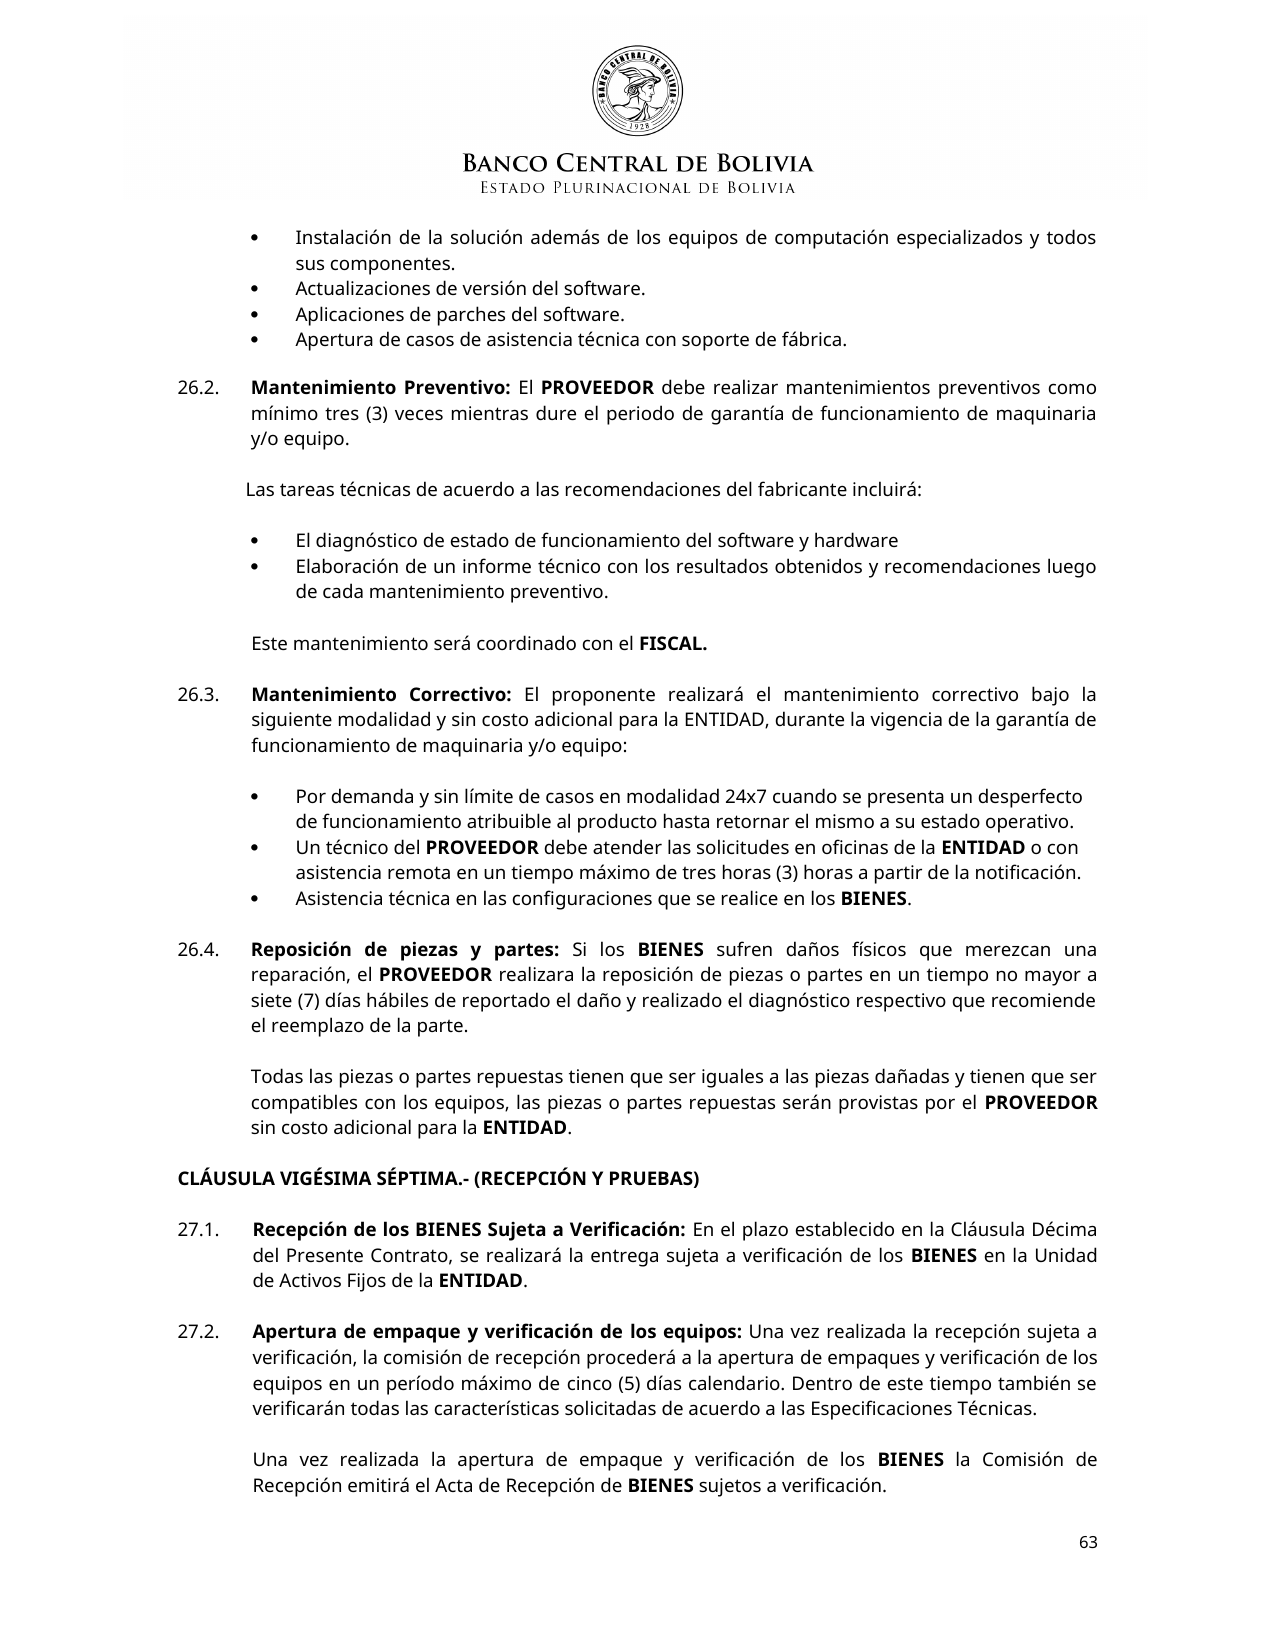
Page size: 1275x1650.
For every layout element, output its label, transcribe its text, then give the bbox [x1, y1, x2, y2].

list Actualizaciones de versión del software. [251, 275, 1098, 301]
picture [122, 15, 1147, 200]
list Recepción de los BIENES Sujeta a Verificación: En el plazo establecido en la Cláusula Décima del Presente Contrato, se realizará la entrega sujeta a verificación de los BIENES en la Unidad de Activos Fijos de la ENTIDAD. [177, 1217, 1098, 1293]
list Un técnico del PROVEEDOR debe atender las solicitudes en oficinas de la ENTIDAD o con asistencia remota en un tiempo máximo de tres horas (3) horas a partir de la notificación. [251, 834, 1098, 885]
list Apertura de casos de asistencia técnica con soporte de fábrica. [251, 326, 1098, 352]
list Por demanda y sin límite de casos en modalidad 24x7 cuando se presenta un desperfecto de funcionamiento atribuible al producto hasta retornar el mismo a su estado operativo. [251, 783, 1098, 834]
text 26.2. Mantenimiento Preventivo: El PROVEEDOR debe realizar mantenimientos preventivos como mínimo tres (3) veces mientras dure el periodo de garantía de funcionamiento de maquinaria y/o equipo. [177, 374, 1098, 451]
list Instalación de la solución además de los equipos de computación especializados y todos sus componentes. [251, 200, 1098, 275]
list Apertura de empaque y verificación de los equipos: Una vez realizada la recepción sujeta a verificación, la comisión de recepción procederá a la apertura de empaques y verificación de los equipos en un período máximo de cinco (5) días calendario. Dentro de este tiempo también se verificarán todas las características solicitadas de acuerdo a las Especificaciones Técnicas. [177, 1319, 1098, 1421]
list El diagnóstico de estado de funcionamiento del software y hardware [251, 528, 1098, 553]
list Aplicaciones de parches del software. [251, 301, 1098, 326]
text Una vez realizada la apertura de empaque y verificación de los BIENES la Comisión de Recepción emitirá el Acta de Recepción de BIENES sujetos a verificación. [252, 1446, 1098, 1497]
list Asistencia técnica en las configuraciones que se realice en los BIENES. [251, 885, 1098, 911]
text Las tareas técnicas de acuerdo a las recomendaciones del fabricante incluirá: [245, 477, 1098, 502]
text Este mantenimiento será coordinado con el FISCAL. [251, 630, 1098, 655]
text CLÁUSULA VIGÉSIMA SÉPTIMA.- (RECEPCIÓN Y PRUEBAS) [177, 1166, 1098, 1191]
text 26.4. Reposición de piezas y partes: Si los BIENES sufren daños físicos que merezcan una reparación, el PROVEEDOR realizara la reposición de piezas o partes en un tiempo no mayor a siete (7) días hábiles de reportado el daño y realizado el diagnóstico respectivo que recomiende el reemplazo de la parte. [177, 936, 1098, 1038]
text 26.3. Mantenimiento Correctivo: El proponente realizará el mantenimiento correctivo bajo la siguiente modalidad y sin costo adicional para la ENTIDAD, durante la vigencia de la garantía de funcionamiento de maquinaria y/o equipo: [177, 681, 1098, 757]
text Todas las piezas o partes repuestas tienen que ser iguales a las piezas dañadas y tienen que ser compatibles con los equipos, las piezas o partes repuestas serán provistas por el PROVEEDOR sin costo adicional para la ENTIDAD. [251, 1064, 1098, 1140]
list Elaboración de un informe técnico con los resultados obtenidos y recomendaciones luego de cada mantenimiento preventivo. [251, 553, 1098, 604]
